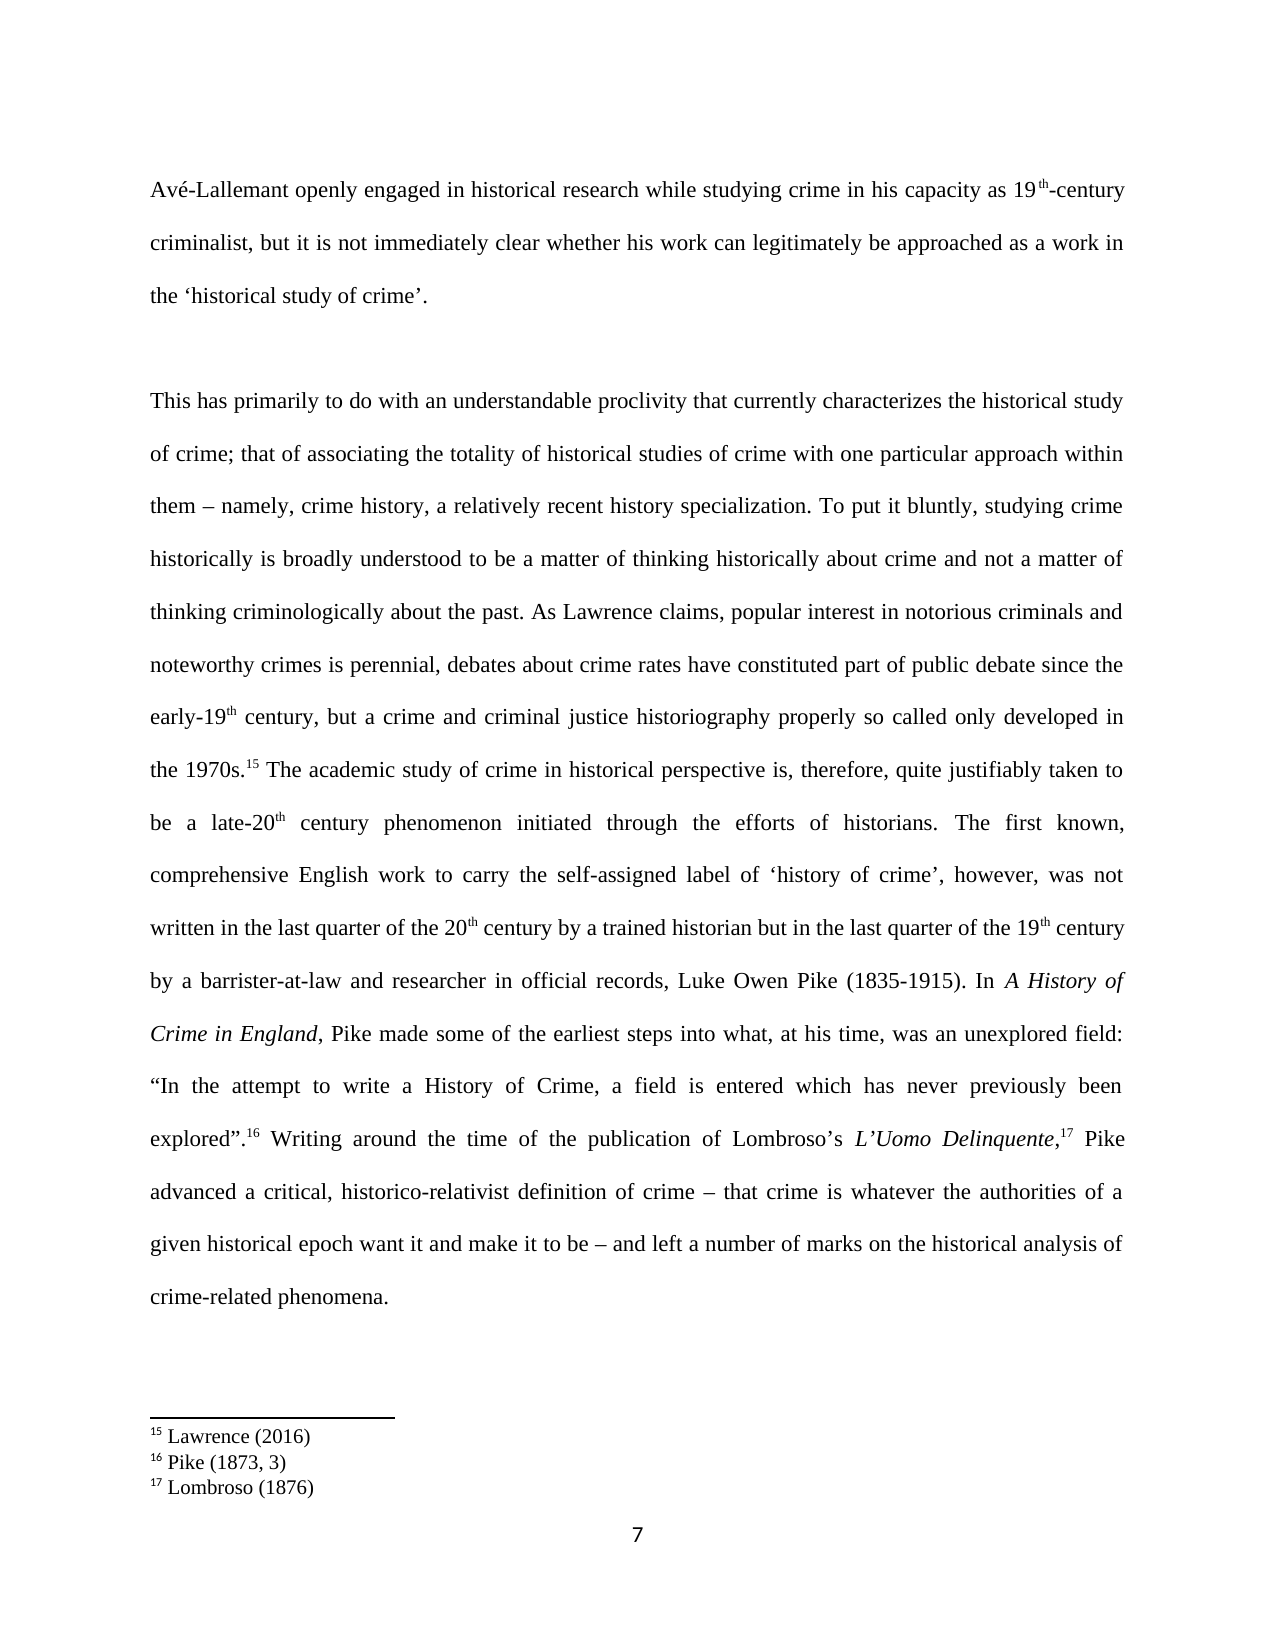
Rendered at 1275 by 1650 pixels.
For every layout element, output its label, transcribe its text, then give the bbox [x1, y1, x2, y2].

text This has primarily to do with an understandable proclivity that currently characterizes the historical study of crime; that of associating the totality of historical studies of crime with one particular approach within them – namely, crime history, a relatively recent history specialization. To put it bluntly, studying crime historically is broadly understood to be a matter of thinking historically about crime and not a matter of thinking criminologically about the past. As Lawrence claims, popular interest in notorious criminals and noteworthy crimes is perennial, debates about crime rates have constituted part of public debate since the early-19th century, but a crime and criminal justice historiography properly so called only developed in the 1970s. The academic study of crime in historical perspective is, therefore, quite justifiably taken to be a late-20th century phenomenon initiated through the efforts of historians. The first known, comprehensive English work to carry the self-assigned label of ‘history of crime’, however, was not written in the last quarter of the 20th century by a trained historian but in the last quarter of the 19th century by a barrister-at-law and researcher in official records, Luke Owen Pike (1835-1915). In A History of Crime in England, Pike made some of the earliest steps into what, at his time, was an unexplored field: “In the attempt to write a History of Crime, a field is entered which has never previously been explored”. Writing around the time of the publication of Lombroso’s L’Uomo Delinquente, Pike advanced a critical, historico-relativist definition of crime – that crime is whatever the authorities of a given historical epoch want it and make it to be – and left a number of marks on the historical analysis of crime-related phenomena. [150, 387, 1125, 1309]
text Avé-Lallemant openly engaged in historical research while studying crime in his capacity as 19th-century criminalist, but it is not immediately clear whether his work can legitimately be approached as a work in the ‘historical study of crime’. [150, 176, 1125, 308]
